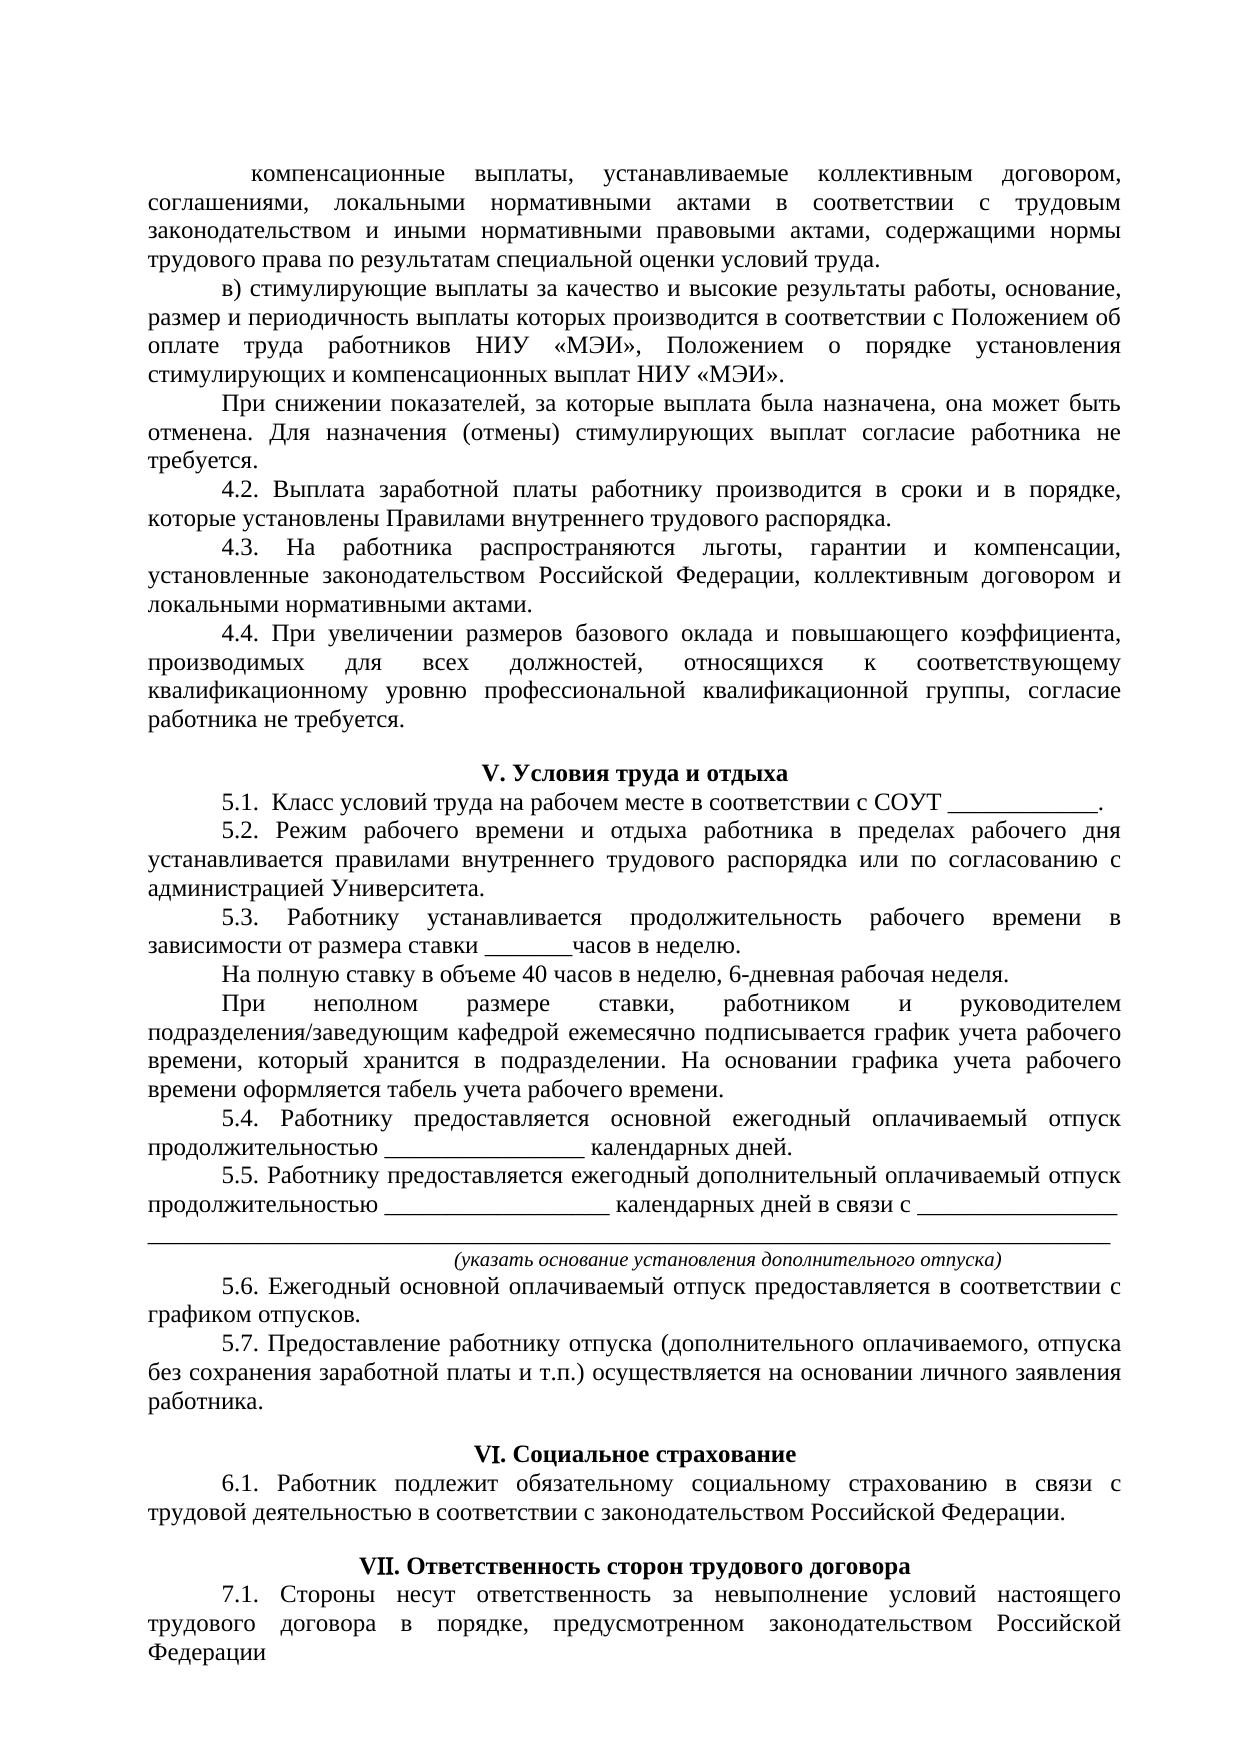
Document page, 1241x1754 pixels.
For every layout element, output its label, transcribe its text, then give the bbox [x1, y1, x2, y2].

text 4.3. На работника распространяются льготы, гарантии и компенсации, установленные законодательством Российской Федерации, коллективным договором и локальными нормативными актами. [148, 532, 1122, 618]
text V. Ответственность сторон трудового договора [148, 1551, 1122, 1579]
text 5.6. Ежегодный основной оплачиваемый отпуск предоставляется в соответствии с графиком отпусков. [148, 1271, 1122, 1328]
text V. Условия труда и отдыха [148, 758, 1122, 787]
text На полную ставку в объеме 40 часов в неделю, 6-дневная рабочая неделя. [148, 959, 1122, 988]
text 5.7. Предоставление работнику отпуска (дополнительного оплачиваемого, отпуска без сохранения заработной платы и т.п.) осуществляется на основании личного заявления работника. [148, 1328, 1122, 1414]
text в) стимулирующие выплаты за качество и высокие результаты работы, основание, размер и периодичность выплаты которых производится в соответствии с Положением об оплате труда работников НИУ «МЭИ», Положением о порядке установления стимулирующих и компенсационных выплат НИУ «МЭИ». [148, 273, 1122, 388]
text 5.5. Работнику предоставляется ежегодный дополнительный оплачиваемый отпуск продолжительностью __________________ календарных дней в связи с ________________ [148, 1160, 1122, 1218]
text _____________________________________________________________________________ [148, 1218, 1122, 1247]
text При снижении показателей, за которые выплата была назначена, она может быть отменена. Для назначения (отмены) стимулирующих выплат согласие работника не требуется. [148, 388, 1122, 474]
text 4.4. При увеличении размеров базового оклада и повышающего коэффициента, производимых для всех должностей, относящихся к соответствующему квалификационному уровню профессиональной квалификационной группы, согласие работника не требуется. [148, 618, 1122, 733]
text 4.2. Выплата заработной платы работнику производится в сроки и в порядке, которые установлены Правилами внутреннего трудового распорядка. [148, 474, 1122, 532]
text 5.2. Режим рабочего времени и отдыха работника в пределах рабочего дня устанавливается правилами внутреннего трудового распорядка или по согласованию с администрацией Университета. [148, 815, 1122, 902]
text 7.1. Стороны несут ответственность за невыполнение условий настоящего трудового договора в порядке, предусмотренном законодательством Российской Федерации [148, 1579, 1122, 1666]
text При неполном размере ставки, работником и руководителем подразделения/заведующим кафедрой ежемесячно подписывается график учета рабочего времени, который хранится в подразделении. На основании графика учета рабочего времени оформляется табель учета рабочего времени. [148, 988, 1122, 1103]
text (указать основание установления дополнительного отпуска) [148, 1247, 1122, 1271]
text 6.1. Работник подлежит обязательному социальному страхованию в связи с трудовой деятельностью в соответствии с законодательством Российской Федерации. [148, 1468, 1122, 1526]
text V. Социальное страхование [148, 1439, 1122, 1468]
text компенсационные выплаты, устанавливаемые коллективным договором, соглашениями, локальными нормативными актами в соответствии с трудовым законодательством и иными нормативными правовыми актами, содержащими нормы трудового права по результатам специальной оценки условий труда. [148, 158, 1122, 273]
text 5.3. Работнику устанавливается продолжительность рабочего времени в зависимости от размера ставки _______часов в неделю. [148, 902, 1122, 959]
text 5.4. Работнику предоставляется основной ежегодный оплачиваемый отпуск продолжительностью ________________ календарных дней. [148, 1103, 1122, 1160]
text 5.1. Класс условий труда на рабочем месте в соответствии с СОУТ ____________. [148, 787, 1122, 815]
